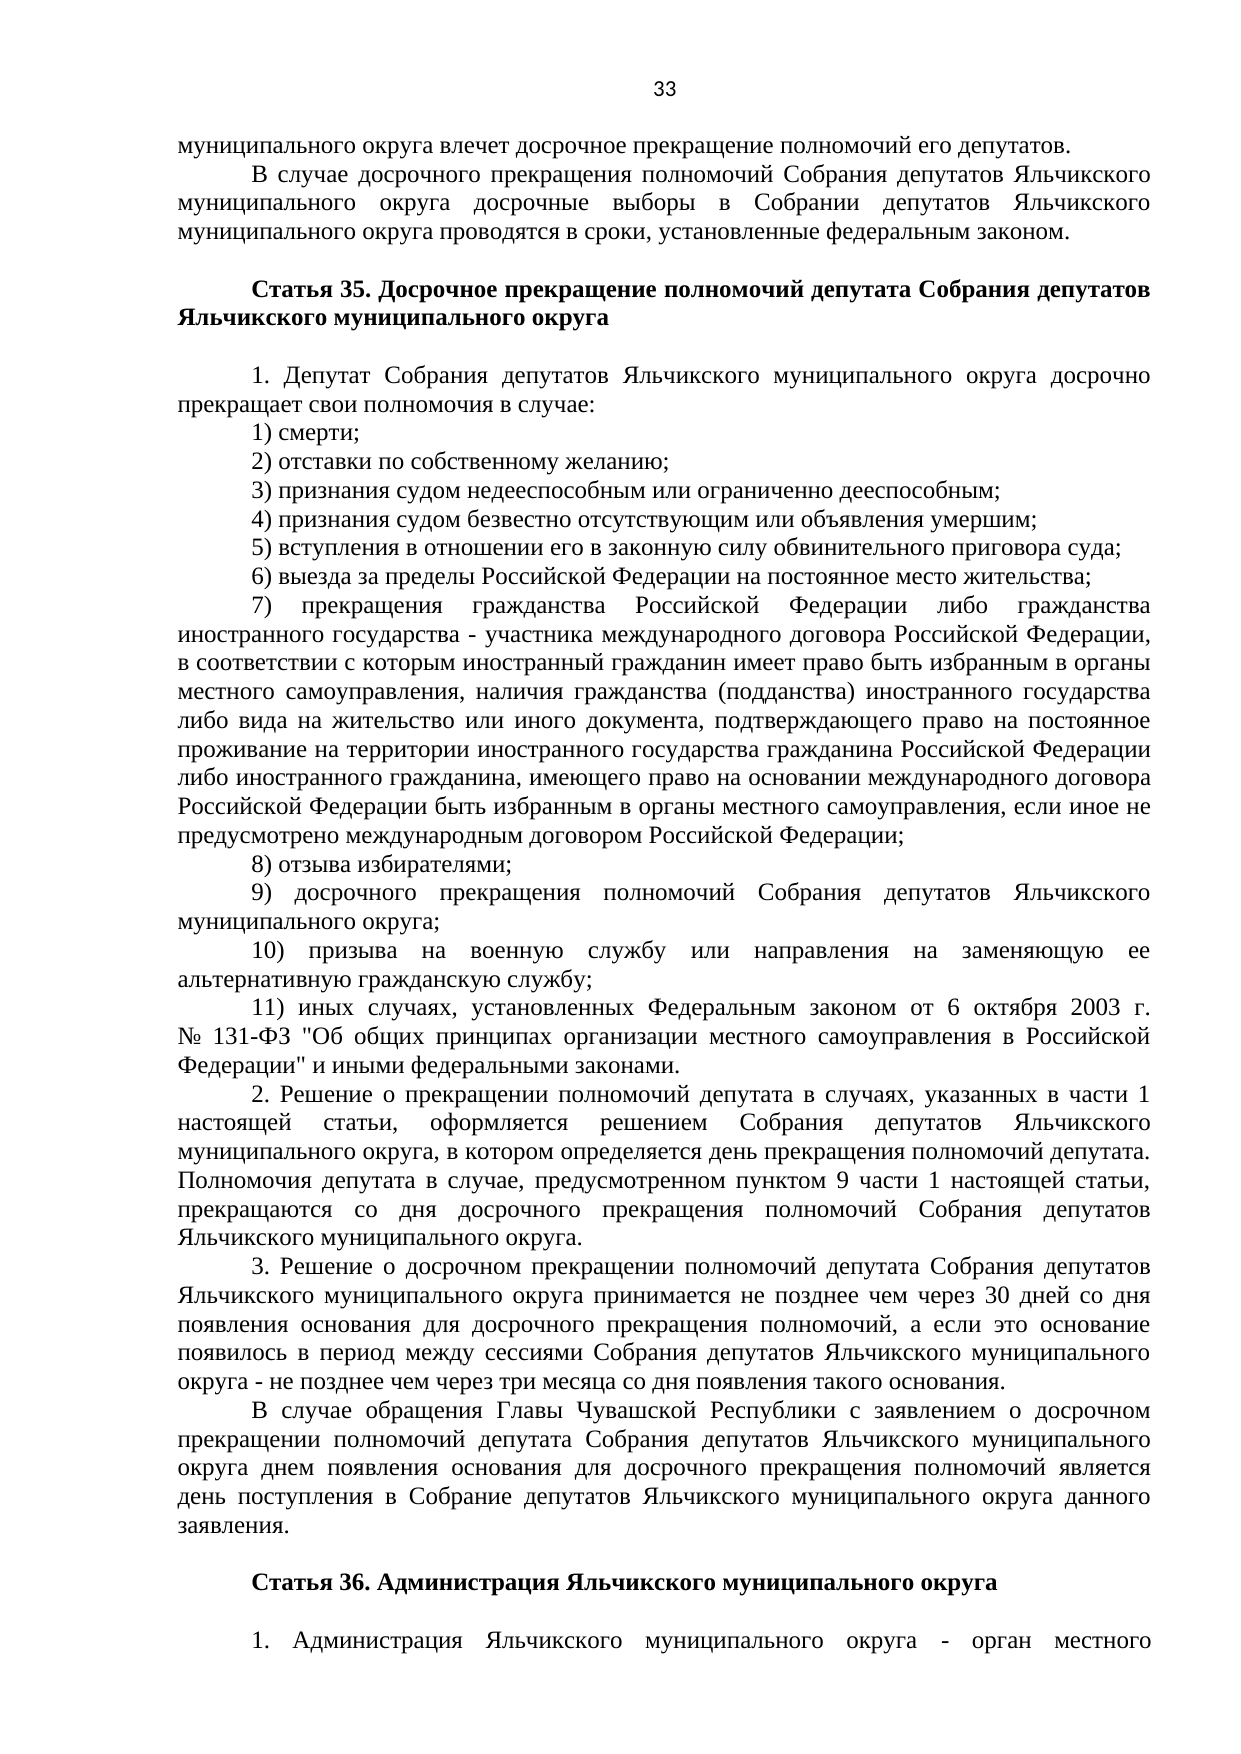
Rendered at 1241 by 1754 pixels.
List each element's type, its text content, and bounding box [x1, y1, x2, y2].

text Статья 36. Администрация Яльчикского муниципального округа [177, 1567, 1152, 1596]
text 1) смерти; [177, 417, 1152, 446]
text 2. Решение о прекращении полномочий депутата в случаях, указанных в части 1 настоящей статьи, оформляется решением Собрания депутатов Яльчикского муниципального округа, в котором определяется день прекращения полномочий депутата. Полномочия депутата в случае, предусмотренном пунктом 9 части 1 настоящей статьи, прекращаются со дня досрочного прекращения полномочий Собрания депутатов Яльчикского муниципального округа. [177, 1079, 1152, 1251]
text 4) признания судом безвестно отсутствующим или объявления умершим; [177, 504, 1152, 532]
text 1. Депутат Собрания депутатов Яльчикского муниципального округа досрочно прекращает свои полномочия в случае: [177, 360, 1152, 417]
text 11) иных случаях, установленных Федеральным законом от 6 октября 2003 г. № 131-ФЗ "Об общих принципах организации местного самоуправления в Российской Федерации" и иными федеральными законами. [177, 992, 1152, 1079]
text В случае досрочного прекращения полномочий Собрания депутатов Яльчикского муниципального округа досрочные выборы в Собрании депутатов Яльчикского муниципального округа проводятся в сроки, установленные федеральным законом. [177, 159, 1152, 245]
text 9) досрочного прекращения полномочий Собрания депутатов Яльчикского муниципального округа; [177, 877, 1152, 935]
text 3. Решение о досрочном прекращении полномочий депутата Собрания депутатов Яльчикского муниципального округа принимается не позднее чем через 30 дней со дня появления основания для досрочного прекращения полномочий, а если это основание появилось в период между сессиями Собрания депутатов Яльчикского муниципального округа - не позднее чем через три месяца со дня появления такого основания. [177, 1251, 1152, 1395]
text 7) прекращения гражданства Российской Федерации либо гражданства иностранного государства - участника международного договора Российской Федерации, в соответствии с которым иностранный гражданин имеет право быть избранным в органы местного самоуправления, наличия гражданства (подданства) иностранного государства либо вида на жительство или иного документа, подтверждающего право на постоянное проживание на территории иностранного государства гражданина Российской Федерации либо иностранного гражданина, имеющего право на основании международного договора Российской Федерации быть избранным в органы местного самоуправления, если иное не предусмотрено международным договором Российской Федерации; [177, 590, 1152, 849]
text 10) призыва на военную службу или направления на заменяющую ее альтернативную гражданскую службу; [177, 935, 1152, 992]
text 2) отставки по собственному желанию; [177, 446, 1152, 475]
text 6) выезда за пределы Российской Федерации на постоянное место жительства; [177, 561, 1152, 590]
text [177, 1625, 1152, 1654]
text 5) вступления в отношении его в законную силу обвинительного приговора суда; [177, 532, 1152, 561]
text 3) признания судом недееспособным или ограниченно дееспособным; [177, 475, 1152, 504]
text Статья 35. Досрочное прекращение полномочий депутата Собрания депутатов Яльчикского муниципального округа [177, 274, 1152, 331]
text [177, 130, 1152, 159]
text 8) отзыва избирателями; [177, 849, 1152, 877]
text В случае обращения Главы Чувашской Республики с заявлением о досрочном прекращении полномочий депутата Собрания депутатов Яльчикского муниципального округа днем появления основания для досрочного прекращения полномочий является день поступления в Собрание депутатов Яльчикского муниципального округа данного заявления. [177, 1395, 1152, 1539]
